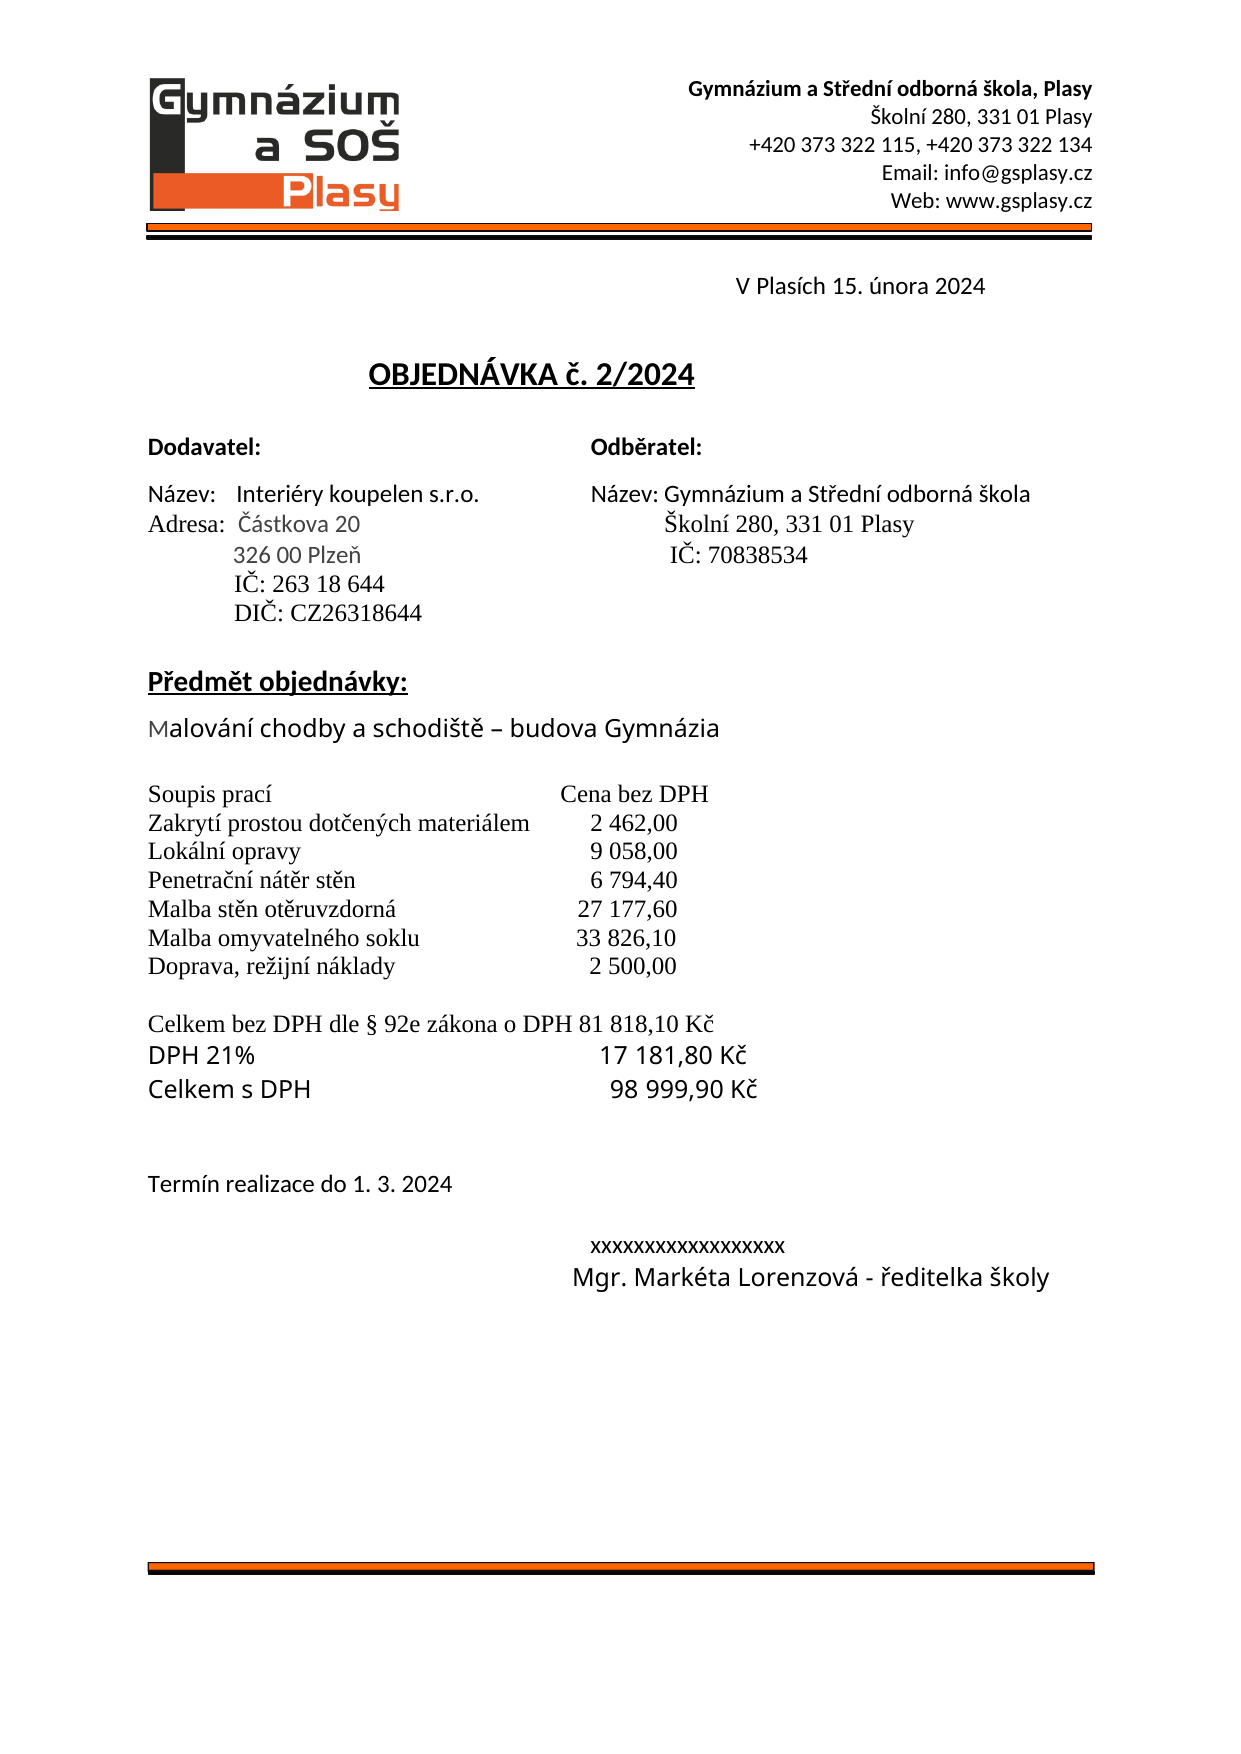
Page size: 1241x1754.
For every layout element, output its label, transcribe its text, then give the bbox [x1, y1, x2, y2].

text Mgr. Markéta Lorenzová - ředitelka školy [148, 1260, 1093, 1294]
text Zakrytí prostou dotčených materiálem 2 462,00 [148, 808, 1093, 836]
text Celkem bez DPH dle § 92e zákona o DPH 81 818,10 Kč [148, 1009, 1093, 1038]
text Adresa: Částkova 20 Školní 280, 331 01 Plasy [148, 508, 1093, 539]
text Celkem s DPH 98 999,90 Kč [148, 1072, 1093, 1106]
text Doprava, režijní náklady 2 500,00 [148, 951, 1093, 980]
text IČ: 263 18 644 [148, 569, 1093, 598]
text Soupis prací Cena bez DPH [148, 779, 1093, 808]
text Malba omyvatelného soklu 33 826,10 [148, 923, 1093, 951]
picture [147, 1562, 1095, 1572]
text DPH 21% 17 181,80 Kč [148, 1038, 1093, 1072]
text xxxxxxxxxxxxxxxxxx [148, 1229, 1093, 1260]
text OBJEDNÁVKA č. 2/2024 [148, 352, 1093, 393]
text Termín realizace do 1. 3. 2024 [148, 1168, 1093, 1199]
text Předmět objednávky: [148, 663, 1093, 698]
text Lokální opravy 9 058,00 [148, 836, 1093, 865]
text V Plasích 15. února 2024 [148, 270, 1093, 301]
text Dodavatel: Odběratel: [148, 431, 1093, 461]
text DIČ: CZ26318644 [148, 598, 1093, 627]
picture [148, 78, 399, 209]
text Malba stěn otěruvzdorná 27 177,60 [148, 894, 1093, 923]
text Malování chodby a schodiště – budova Gymnázia [148, 711, 1093, 745]
text Název: Interiéry koupelen s.r.o. Název: Gymnázium a Střední odborná škola [148, 478, 1093, 508]
text Penetrační nátěr stěn 6 794,40 [148, 865, 1093, 894]
text 326 00 Plzeň IČ: 70838534 [148, 539, 1093, 569]
